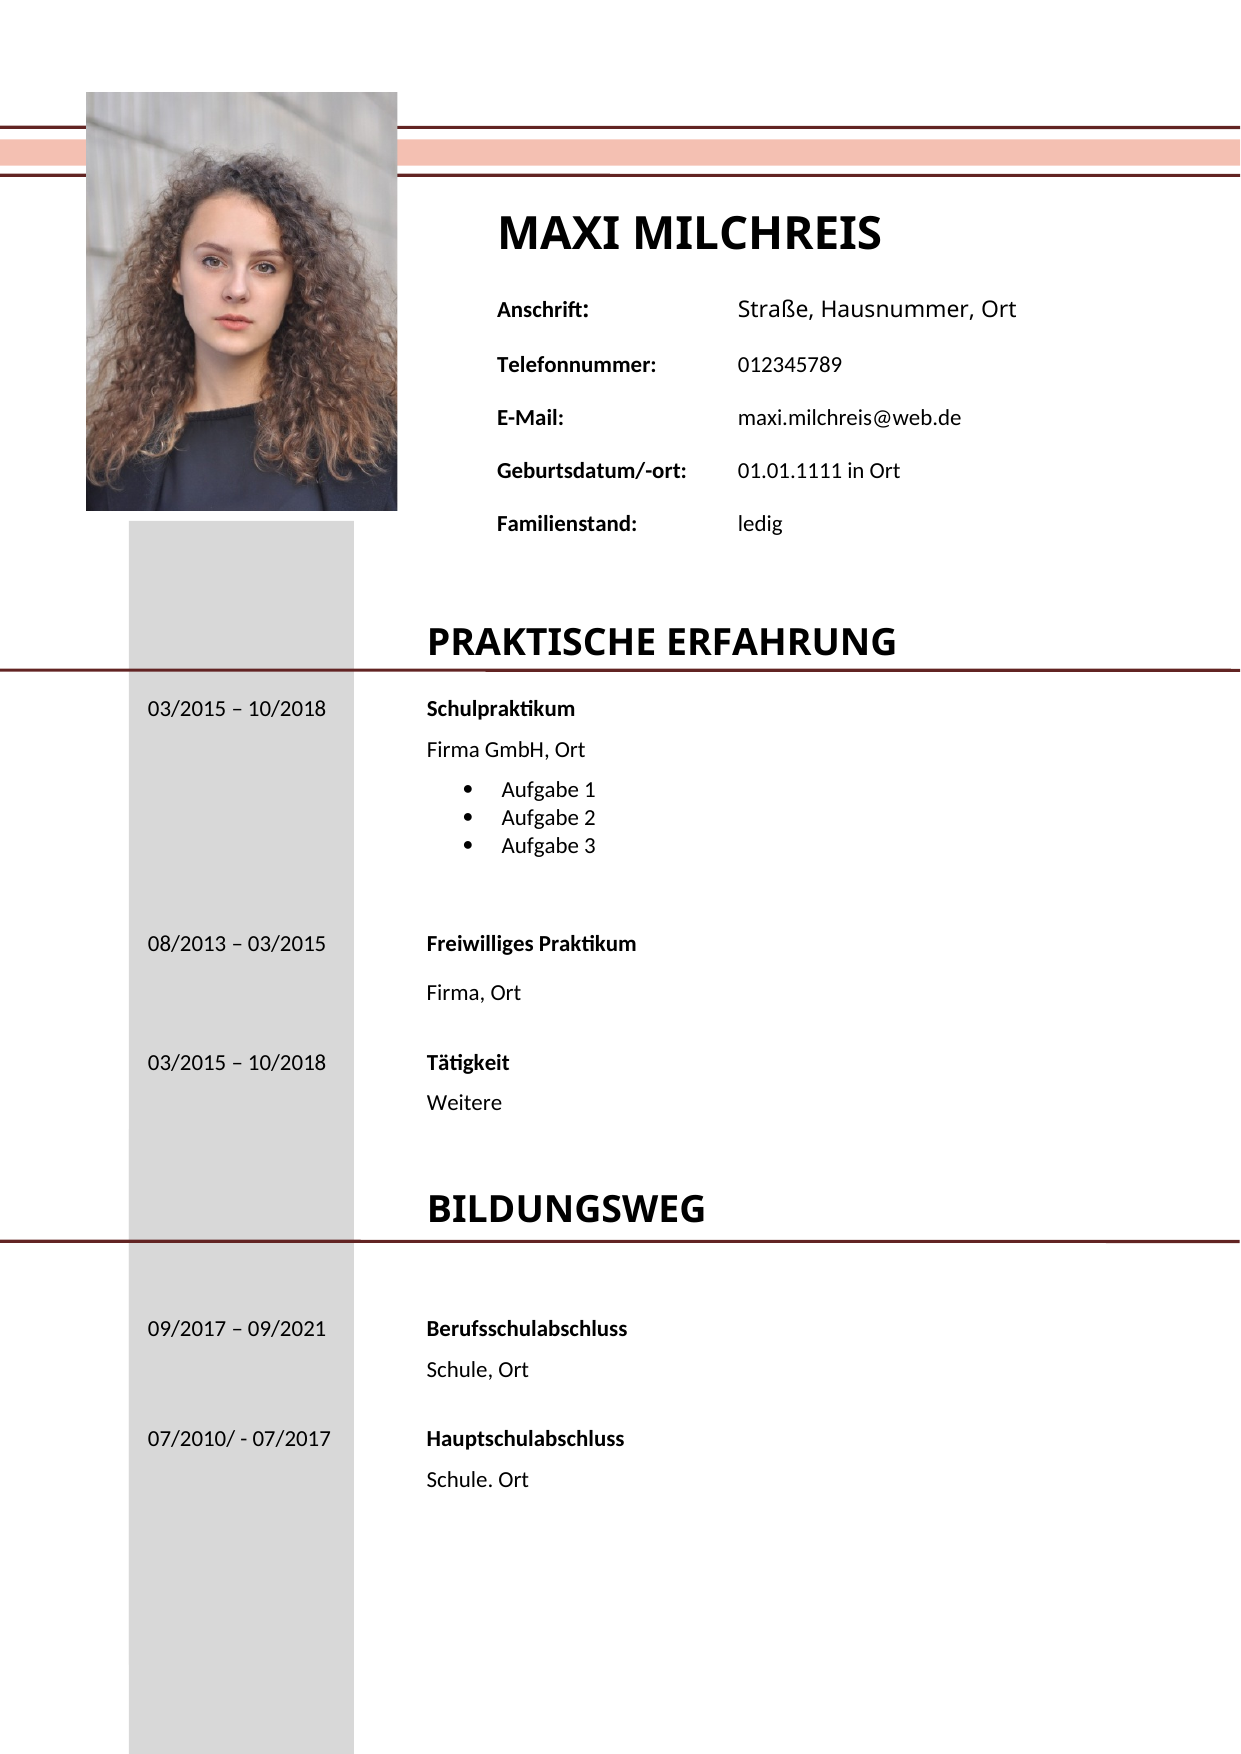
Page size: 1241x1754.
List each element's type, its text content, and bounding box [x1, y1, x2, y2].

text Familienstand: ledig [148, 509, 1093, 537]
text 03/2015 – 10/2018 Tätigkeit [148, 1048, 1093, 1076]
list Aufgabe 1 [464, 776, 1093, 803]
text Schule, Ort [148, 1355, 1093, 1383]
text Schule. Ort [148, 1465, 1093, 1493]
text 08/2013 – 03/2015 Freiwilliges Praktikum [148, 929, 1093, 957]
text 03/2015 – 10/2018 Schulpraktikum [148, 694, 1093, 722]
text BILDUNGSWEG [148, 1182, 1093, 1233]
text Anschrift: Straße, Hausnummer, Ort [398, 293, 1093, 324]
text PRAKTISCHE ERFAHRUNG [148, 615, 1093, 666]
text Geburtsdatum/-ort: 01.01.1111 in Ort [398, 456, 1093, 484]
text E-Mail: maxi.milchreis@web.de [398, 403, 1093, 431]
text 07/2010/ - 07/2017 Hauptschulabschluss [148, 1424, 1093, 1453]
text Firma GmbH, Ort [148, 735, 1093, 763]
text Telefonnummer: 012345789 [398, 350, 1093, 378]
text Firma, Ort [148, 978, 1093, 1006]
text MAXI MILCHREIS [398, 201, 1093, 263]
text Weitere [148, 1088, 1093, 1116]
list Aufgabe 2 [464, 803, 1093, 832]
text 09/2017 – 09/2021 Berufsschulabschluss [148, 1314, 1093, 1342]
picture [86, 92, 398, 511]
list Aufgabe 3 [464, 832, 1093, 859]
